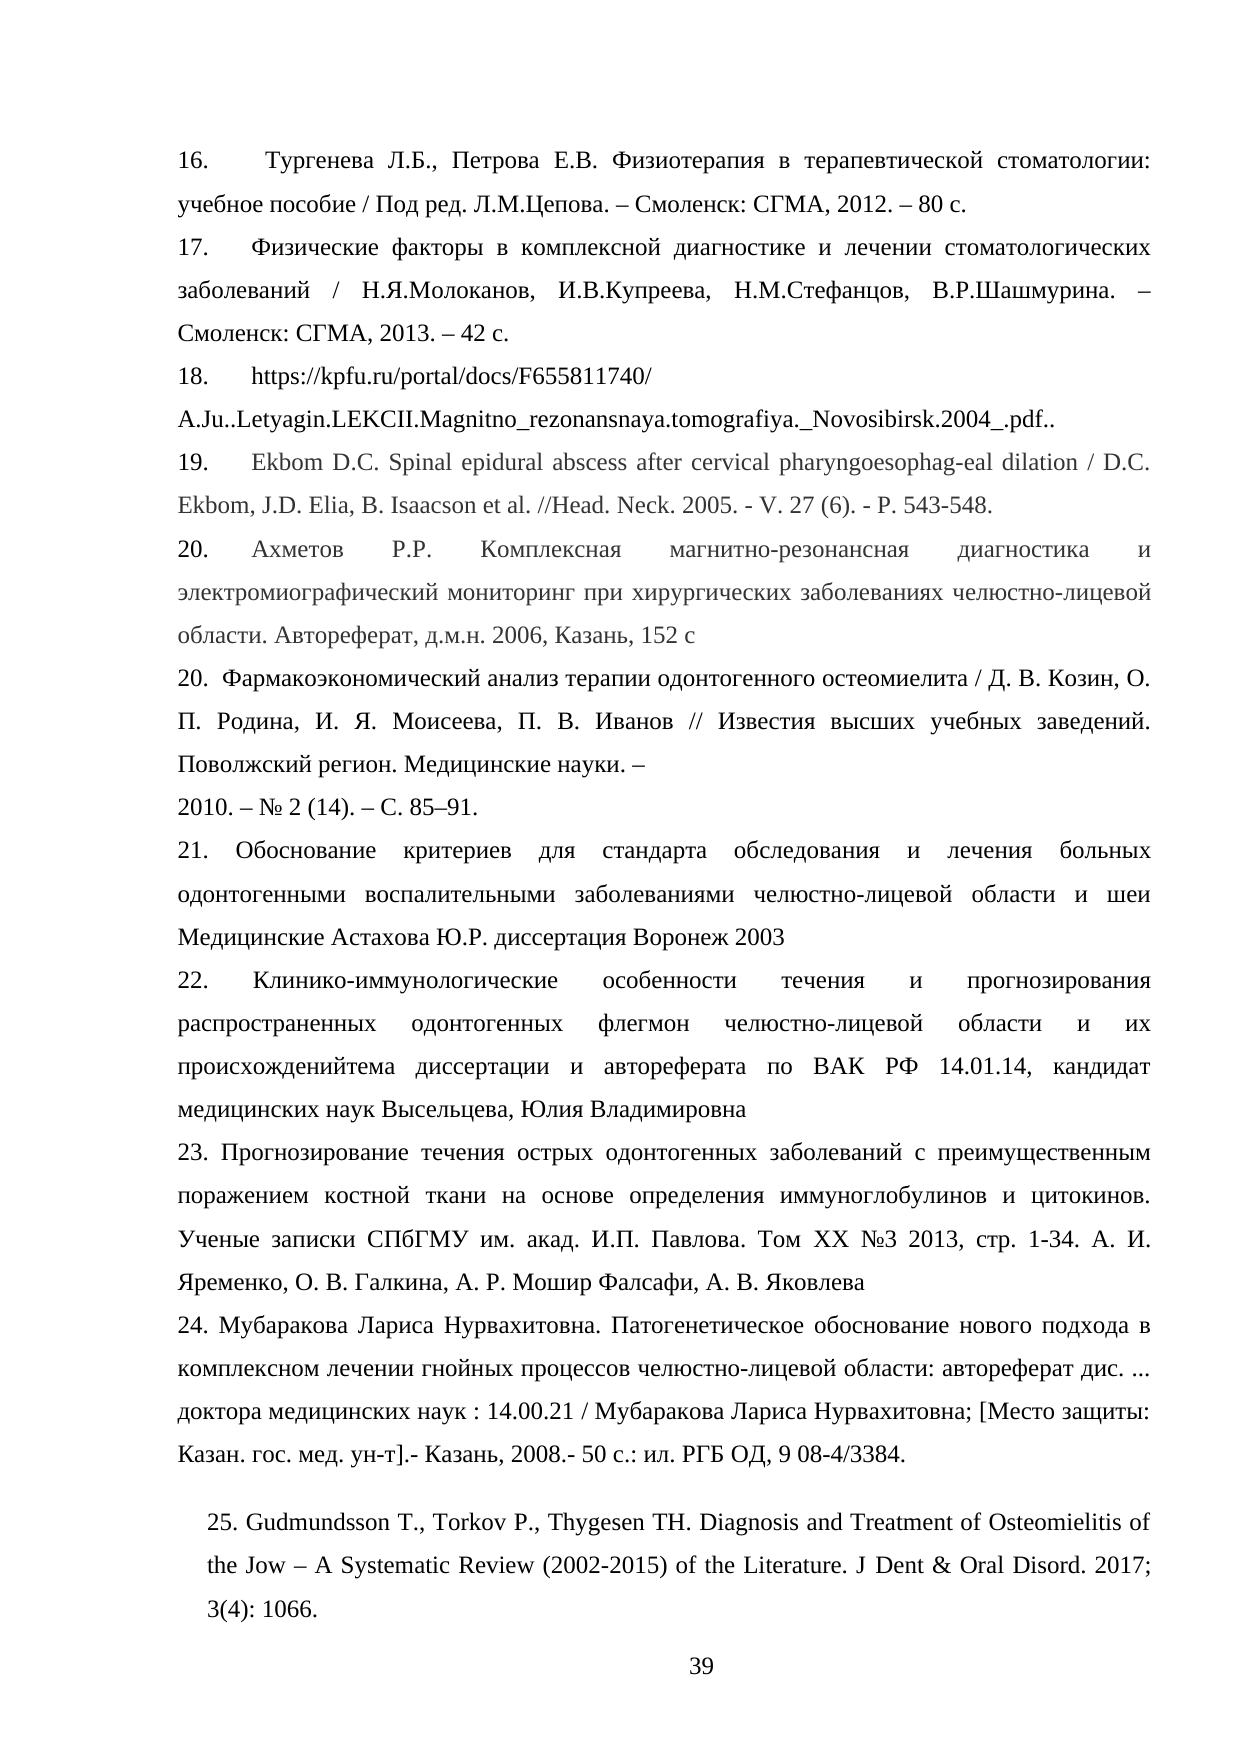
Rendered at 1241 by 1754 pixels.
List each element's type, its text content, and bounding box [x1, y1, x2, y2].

list Ekbom D.C. Spinal epidural abscess after cervical pharyngoesophag-eal dilation / D.C. Ekbom, J.D. Elia, B. Isaacson et al. //Head. Neck. 2005. - V. 27 (6). - P. 543-548. [177, 447, 1152, 519]
list https://kpfu.ru/portal/docs/F655811740/A.Ju..Letyagin.LEKCII.Magnitno_rezonansnaya.tomografiya._Novosibirsk.2004_.pdf.. [177, 361, 1152, 433]
list Физические факторы в комплексной диагностике и лечении стоматологических заболеваний / Н.Я.Молоканов, И.В.Купреева, Н.М.Стефанцов, В.Р.Шашмурина. – Смоленск: СГМА, 2013. – 42 с. [177, 232, 1152, 347]
text 21. Обоснование критериев для стандарта обследования и лечения больных одонтогенными воспалительными заболеваниями челюстно-лицевой области и шеи Медицинские Астахова Ю.Р. диссертация Воронеж 2003 [177, 836, 1152, 951]
text 20. Фармакоэкономический анализ терапии одонтогенного остеомиелита / Д. В. Козин, О. П. Родина, И. Я. Моисеева, П. В. Иванов // Известия высших учебных заведений. Поволжский регион. Медицинские науки. – [177, 663, 1152, 778]
text 23. Прогнозирование течения острых одонтогенных заболеваний с преимущественным поражением костной ткани на основе определения иммуноглобулинов и цитокинов. Ученые записки СПбГМУ им. акад. И.П. Павлова. Том XX №3 2013, стр. 1-34. А. И. Яременко, О. В. Галкина, А. Р. Мошир Фалсафи, А. В. Яковлева [177, 1137, 1152, 1296]
text 24. Мубаракова Лариса Нурвахитовна. Патогенетическое обоснование нового подхода в комплексном лечении гнойных процессов челюстно-лицевой области: автореферат дис. ... доктора медицинских наук : 14.00.21 / Мубаракова Лариса Нурвахитовна; [Место защиты: Казан. гос. мед. ун-т].- Казань, 2008.- 50 с.: ил. РГБ ОД, 9 08-4/3384. [177, 1310, 1152, 1468]
text 2010. – № 2 (14). – С. 85–91. [177, 792, 1152, 821]
list Тургенева Л.Б., Петрова Е.В. Физиотерапия в терапевтической стоматологии: учебное пособие / Под ред. Л.М.Цепова. – Смоленск: СГМА, 2012. – 80 с. [177, 146, 1152, 217]
list 25. Gudmundsson T., Torkov P., Thygesen TH. Diagnosis and Treatment of Osteomielitis of the Jow – A Systematic Review (2002-2015) of the Literature. J Dent & Oral Disord. 2017; 3(4): 1066. [207, 1507, 1152, 1622]
text 22. Клинико-иммунологические особенности течения и прогнозирования распространенных одонтогенных флегмон челюстно-лицевой области и их происхожденийтема диссертации и автореферата по ВАК РФ 14.01.14, кандидат медицинских наук Высельцева, Юлия Владимировна [177, 965, 1152, 1123]
list Ахметов Р.Р. Комплексная магнитно-резонансная диагностика и электромиографический мониторинг при хирургических заболеваниях челюстно-лицевой области. Автореферат, д.м.н. 2006, Казань, 152 с [177, 606, 1152, 649]
list Ахметов Р.Р. Комплексная магнитно-резонансная диагностика и электромиографический мониторинг при хирургических заболеваниях челюстно-лицевой области. Автореферат, д.м.н. 2006, Казань, 152 с [177, 534, 1152, 577]
